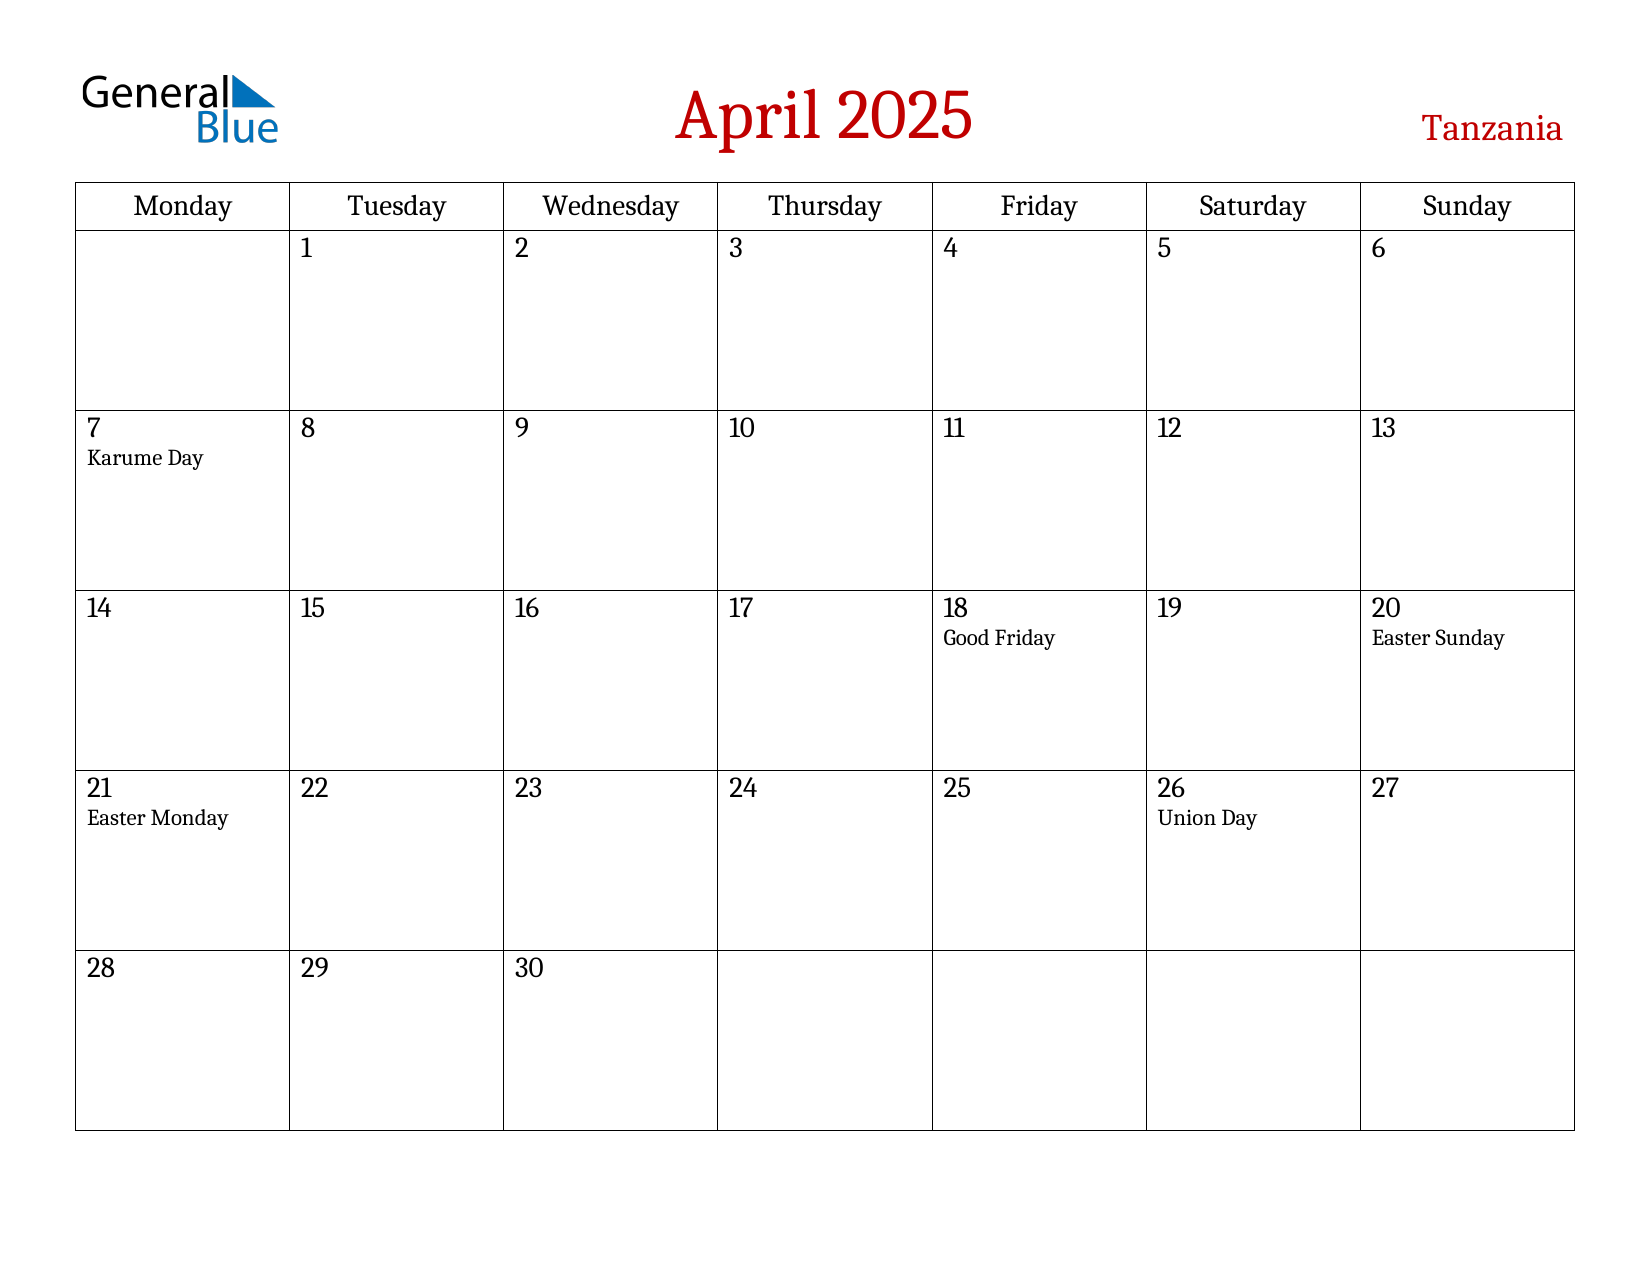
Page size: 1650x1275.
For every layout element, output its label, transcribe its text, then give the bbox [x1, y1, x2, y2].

table_cell [933, 951, 1146, 985]
table_cell [76, 231, 289, 264]
table_cell [1361, 265, 1574, 410]
table_cell Thursday [718, 183, 932, 230]
table_cell [1361, 805, 1574, 950]
table_cell 6 [1361, 231, 1574, 264]
table_cell [76, 265, 289, 410]
table_cell [933, 985, 1146, 1130]
table_cell 4 [933, 231, 1146, 264]
table_cell 19 [1147, 591, 1360, 625]
table_cell Karume Day [76, 445, 289, 590]
table_cell 28 [76, 951, 289, 985]
table_cell Monday [76, 183, 289, 230]
table_cell Easter Sunday [1361, 625, 1574, 770]
table_cell 3 [718, 231, 932, 264]
table_cell [504, 805, 717, 950]
table_cell [290, 625, 503, 770]
table_cell 16 [504, 591, 717, 625]
table_cell [290, 445, 503, 590]
table_cell [718, 951, 932, 985]
table_cell 8 [290, 411, 503, 444]
table_cell 1 [290, 231, 503, 264]
table_cell [76, 625, 289, 770]
table_cell Easter Monday [76, 805, 289, 950]
table_cell 20 [1361, 591, 1574, 625]
table_cell Sunday [1361, 183, 1574, 230]
picture [82, 75, 278, 143]
table_cell [1147, 625, 1360, 770]
table_header [76, 75, 503, 182]
table_cell Saturday [1147, 183, 1360, 230]
table_header Tanzania [1146, 75, 1574, 182]
table_cell 7 [76, 411, 289, 444]
table_cell 25 [933, 771, 1146, 805]
table_cell 30 [504, 951, 717, 985]
table_cell [718, 805, 932, 950]
table_cell [1361, 445, 1574, 590]
table_cell [718, 985, 932, 1130]
table_cell [290, 805, 503, 950]
table_cell [933, 265, 1146, 410]
table_cell 26 [1147, 771, 1360, 805]
table_cell [718, 625, 932, 770]
table_cell [504, 625, 717, 770]
table_cell 18 [933, 591, 1146, 625]
table_cell 22 [290, 771, 503, 805]
table_cell [504, 265, 717, 410]
table_cell 5 [1147, 231, 1360, 264]
table_cell 23 [504, 771, 717, 805]
table_cell 13 [1361, 411, 1574, 444]
table_cell Union Day [1147, 805, 1360, 950]
table_cell [718, 265, 932, 410]
table_cell [1147, 951, 1360, 985]
table_cell 21 [76, 771, 289, 805]
table_cell [290, 985, 503, 1130]
table_cell Good Friday [933, 625, 1146, 770]
table_cell 14 [76, 591, 289, 625]
table_cell [504, 445, 717, 590]
table_cell 12 [1147, 411, 1360, 444]
table_cell [933, 445, 1146, 590]
table_cell 29 [290, 951, 503, 985]
table_cell Friday [933, 183, 1146, 230]
table_cell [1361, 951, 1574, 985]
table_cell [718, 445, 932, 590]
table_cell 17 [718, 591, 932, 625]
table_cell Tuesday [290, 183, 503, 230]
table_cell [1147, 445, 1360, 590]
table_cell 27 [1361, 771, 1574, 805]
table_cell 15 [290, 591, 503, 625]
table_cell 2 [504, 231, 717, 264]
table_header April 2025 [504, 75, 1146, 182]
table_cell [1361, 985, 1574, 1130]
table_cell 10 [718, 411, 932, 444]
table_cell [1147, 985, 1360, 1130]
table_cell 24 [718, 771, 932, 805]
table_cell [504, 985, 717, 1130]
table_cell [1147, 265, 1360, 410]
table_cell 9 [504, 411, 717, 444]
table_cell 11 [933, 411, 1146, 444]
table_cell [76, 985, 289, 1130]
table_cell [933, 805, 1146, 950]
table_cell Wednesday [504, 183, 717, 230]
table_cell [290, 265, 503, 410]
